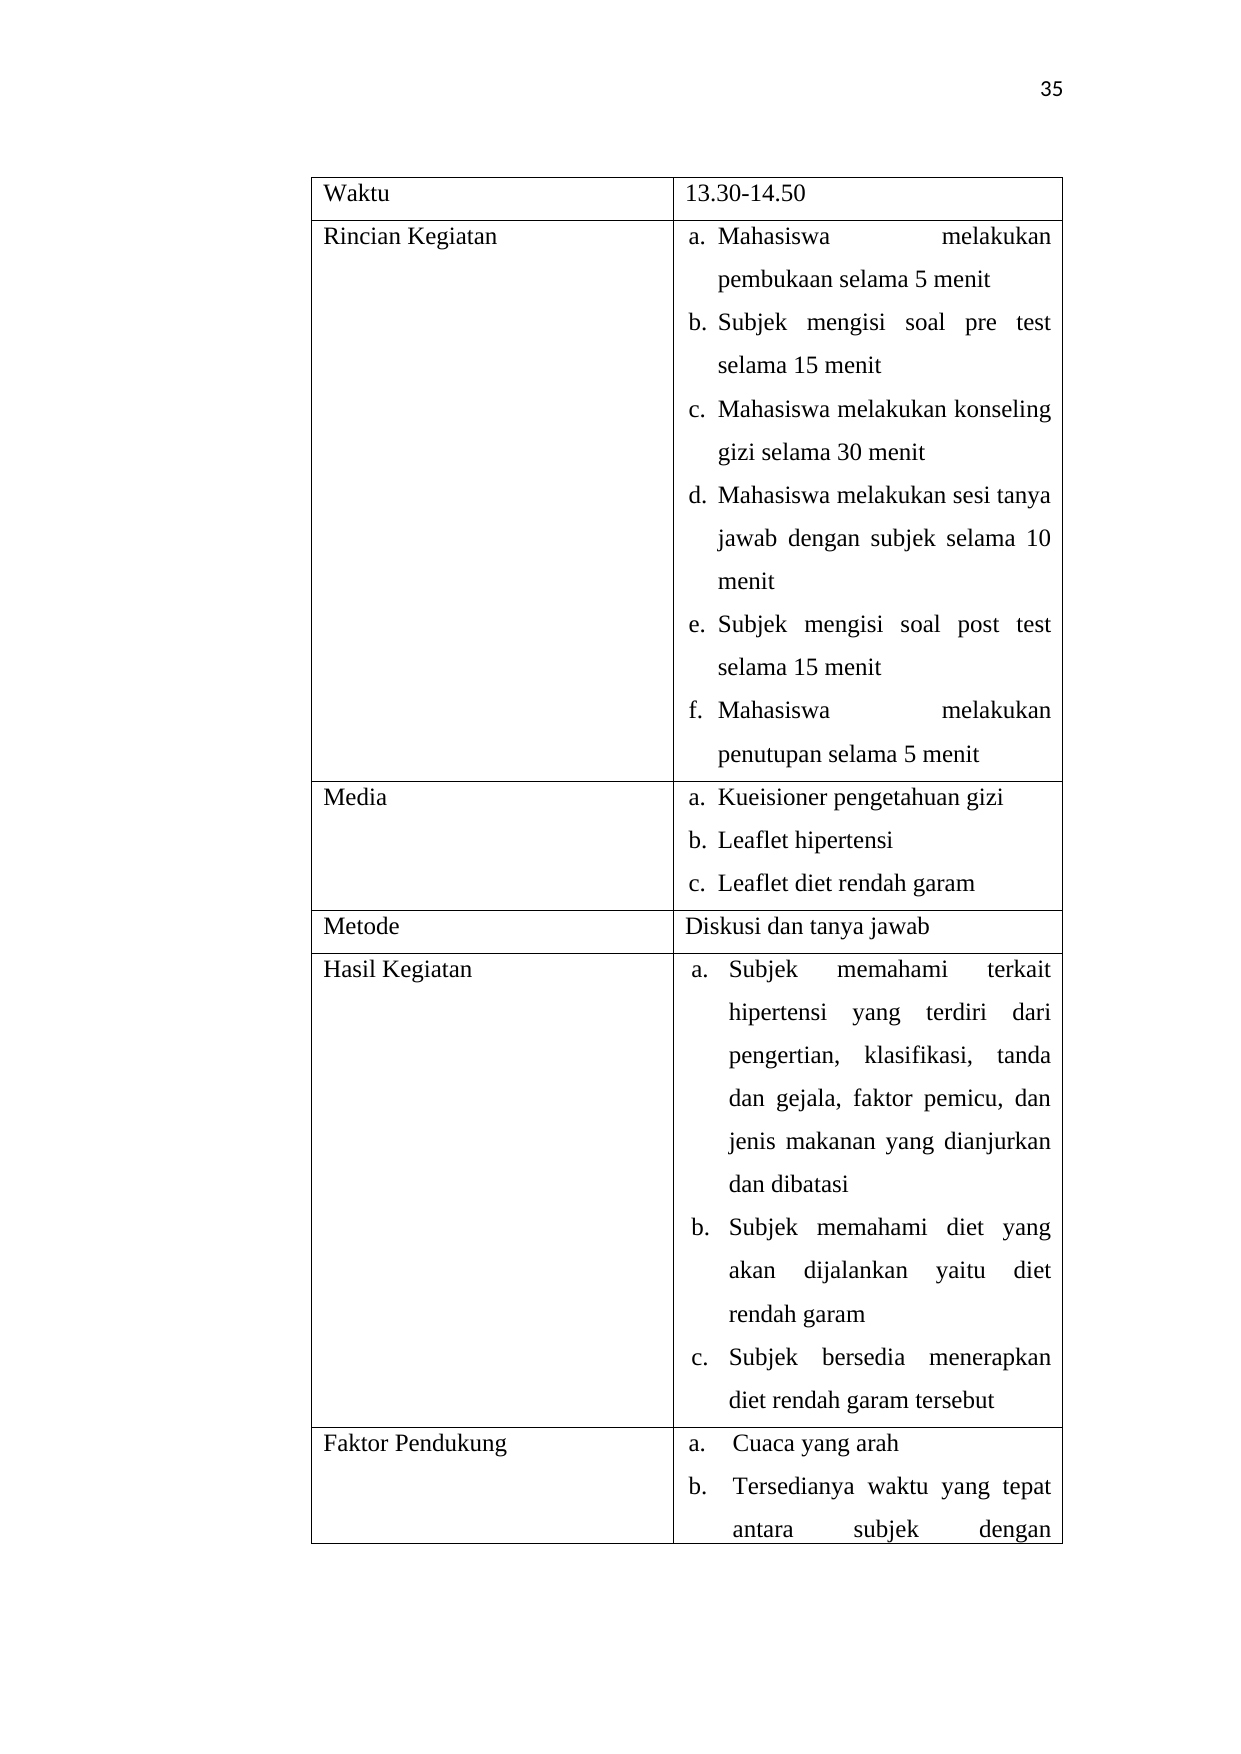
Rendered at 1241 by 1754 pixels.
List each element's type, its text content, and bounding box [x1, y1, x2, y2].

table_cell Diskusi dan tanya jawab [674, 911, 1062, 953]
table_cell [674, 1428, 1062, 1543]
table_cell Faktor Pendukung [312, 1428, 673, 1543]
table_cell 13.30-14.50 [674, 178, 1062, 220]
table_cell Metode [312, 911, 673, 953]
table_cell Kueisioner pengetahuan gizi Leaflet hipertensi Leaflet diet rendah garam [674, 782, 1062, 910]
table_cell Hasil Kegiatan [312, 954, 673, 1427]
table_cell Media [312, 782, 673, 910]
table_cell Waktu [312, 178, 673, 220]
table_cell Rincian Kegiatan [312, 221, 673, 781]
table_cell Subjek memahami terkait hipertensi yang terdiri dari pengertian, klasifikasi, tanda dan gejala, faktor pemicu, dan jenis makanan yang dianjurkan dan dibatasi Subjek memahami diet yang akan dijalankan yaitu diet rendah garam Subjek bersedia menerapkan diet rendah garam tersebut [674, 954, 1062, 1427]
table_cell Mahasiswa melakukan pembukaan selama 5 menit Subjek mengisi soal pre test selama 15 menit Mahasiswa melakukan konseling gizi selama 30 menit Mahasiswa melakukan sesi tanya jawab dengan subjek selama 10 menit Subjek mengisi soal post test selama 15 menit Mahasiswa melakukan penutupan selama 5 menit [674, 221, 1062, 781]
